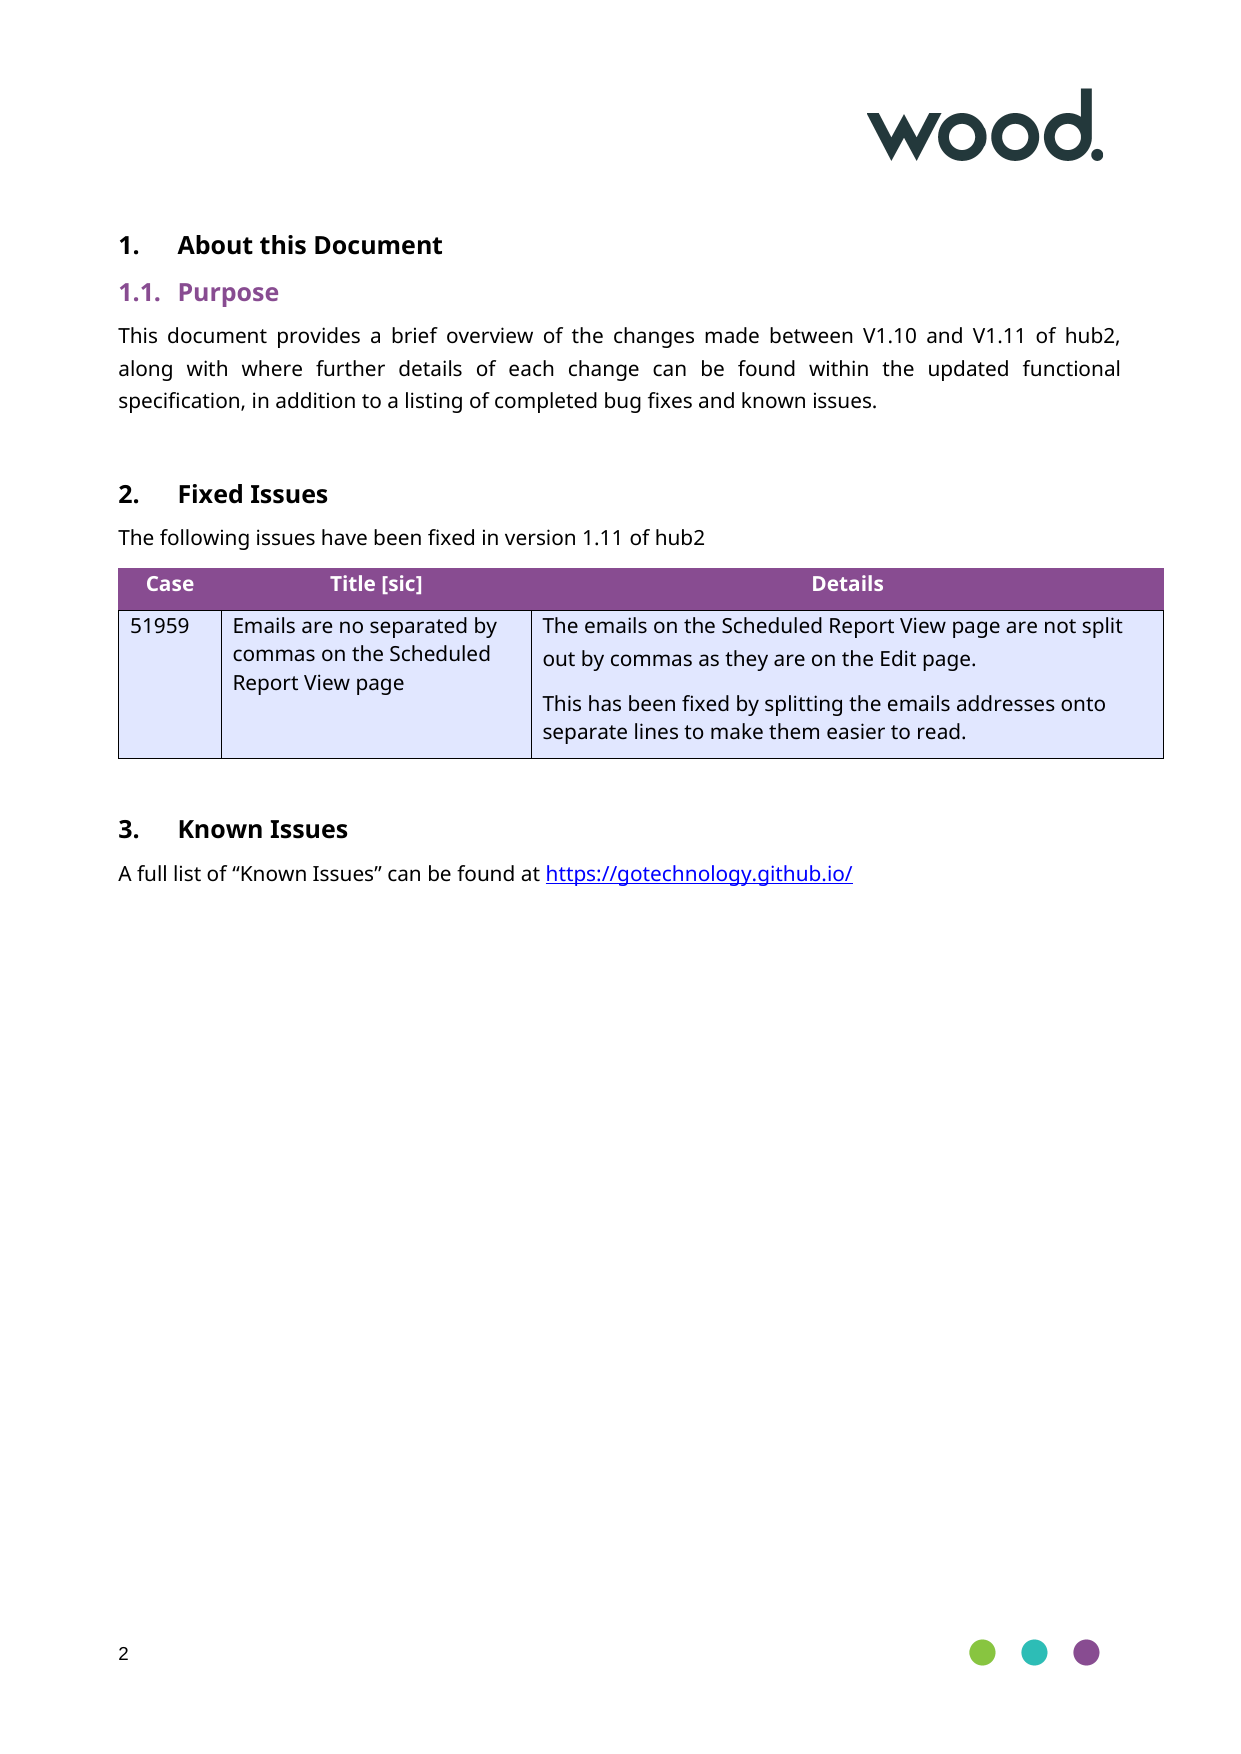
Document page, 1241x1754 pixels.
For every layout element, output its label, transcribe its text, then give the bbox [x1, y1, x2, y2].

table_header Title [sic] [222, 569, 531, 610]
table_header Case [119, 569, 221, 610]
subtitle About this Document [118, 228, 1122, 262]
subtitle Purpose [118, 274, 1122, 308]
table_cell Emails are no separated by commas on the Scheduled Report View page [222, 611, 531, 758]
table_cell 51959 [119, 611, 221, 758]
table_cell The emails on the Scheduled Report View page are not split out by commas as they are on the Edit page. This has been fixed by splitting the emails addresses onto separate lines to make them easier to read. [532, 611, 1163, 758]
text This document provides a brief overview of the changes made between V1.10 and V1.11 of hub2, along with where further details of each change can be found within the updated functional specification, in addition to a listing of completed bug fixes and known issues. [118, 321, 1122, 415]
table_header Details [532, 569, 1163, 610]
subtitle Fixed Issues [118, 476, 1122, 511]
subtitle Known Issues [118, 812, 1122, 846]
text The following issues have been fixed in version 1.11 of hub2 [118, 523, 1122, 551]
picture [867, 0, 1222, 161]
text A full list of “Known Issues” can be found at https://gotechnology.github.io/ [118, 859, 1122, 887]
picture [969, 1600, 1241, 1754]
